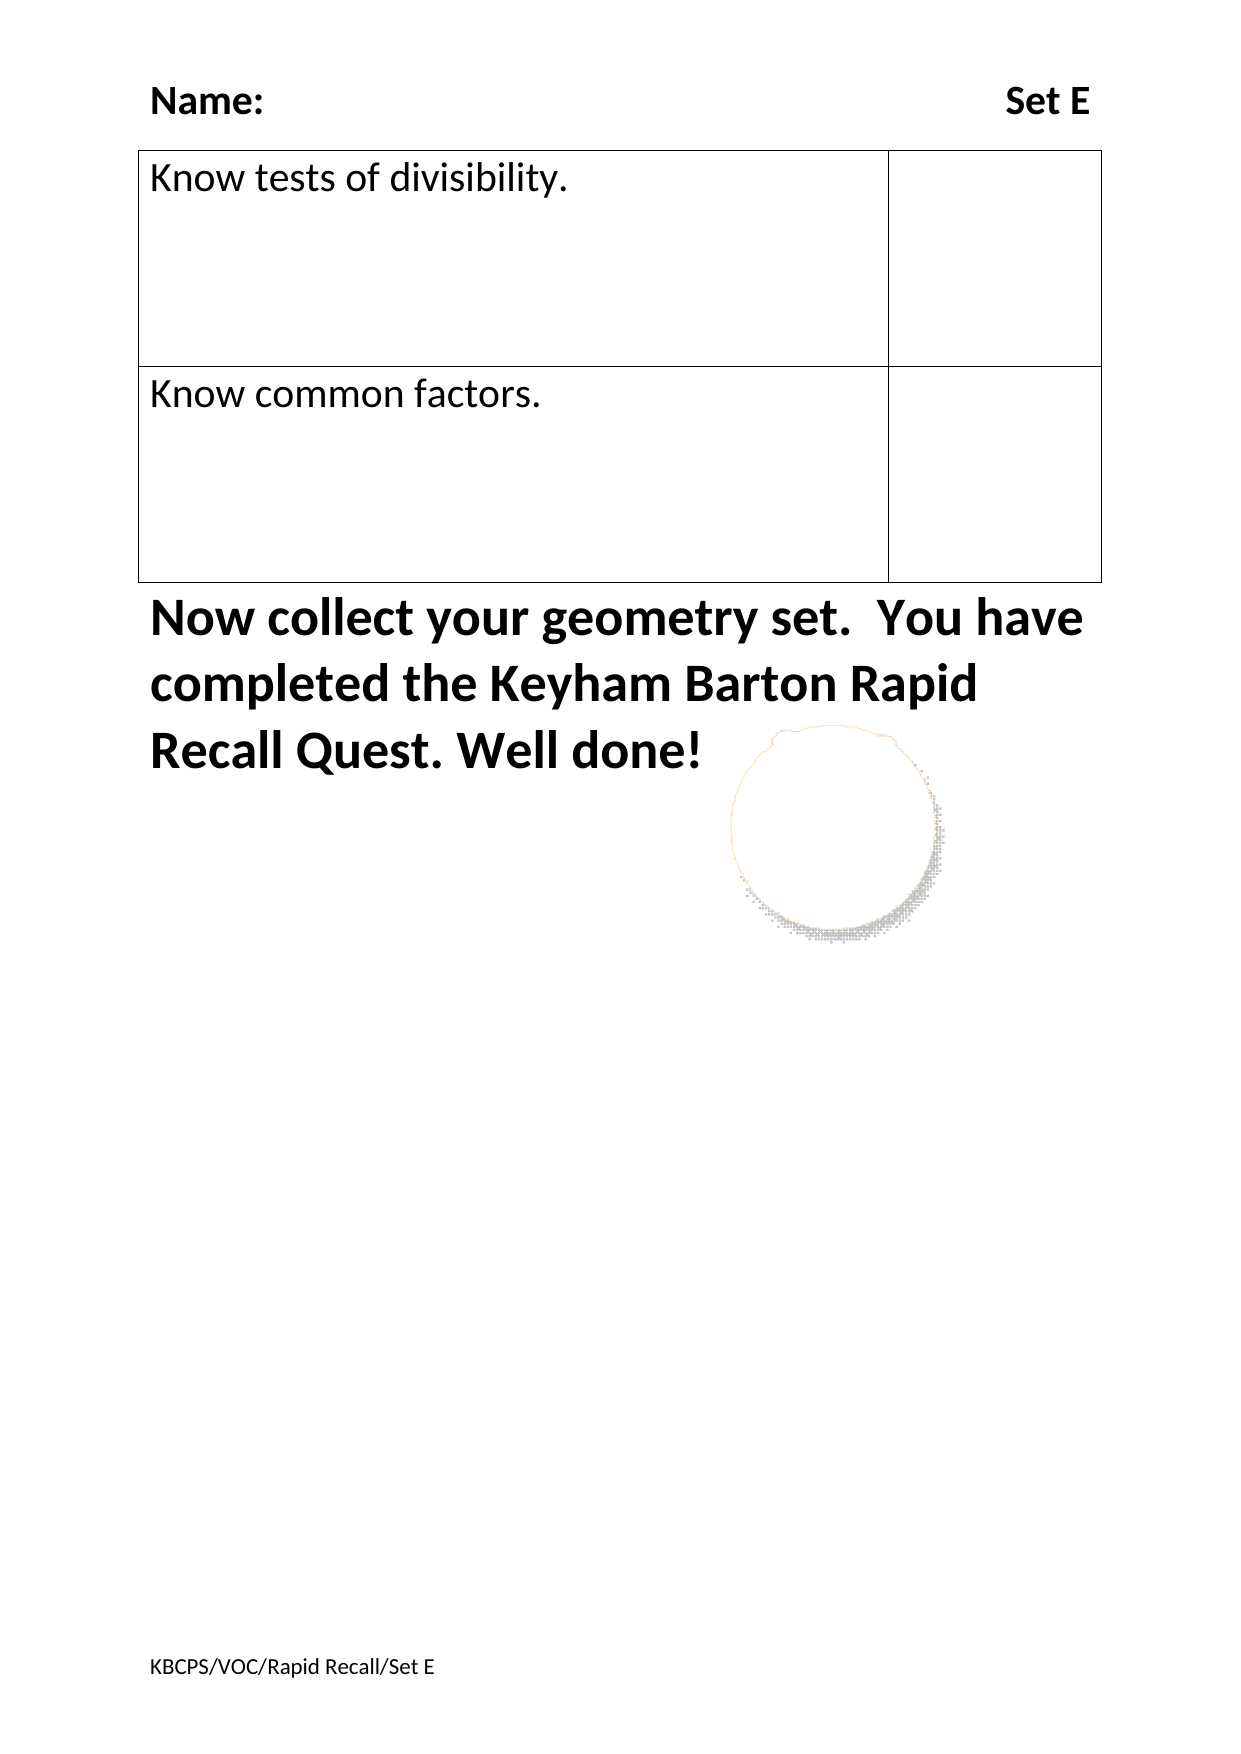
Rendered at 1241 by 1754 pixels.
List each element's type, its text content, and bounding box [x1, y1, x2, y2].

table_cell [889, 151, 1101, 366]
text Now collect your geometry set. You have completed the Keyham Barton Rapid Recall Quest. Well done! [150, 583, 1090, 782]
table_cell Know tests of divisibility. [139, 151, 888, 366]
table_cell Know common factors. [139, 367, 888, 582]
table_cell [889, 367, 1101, 582]
